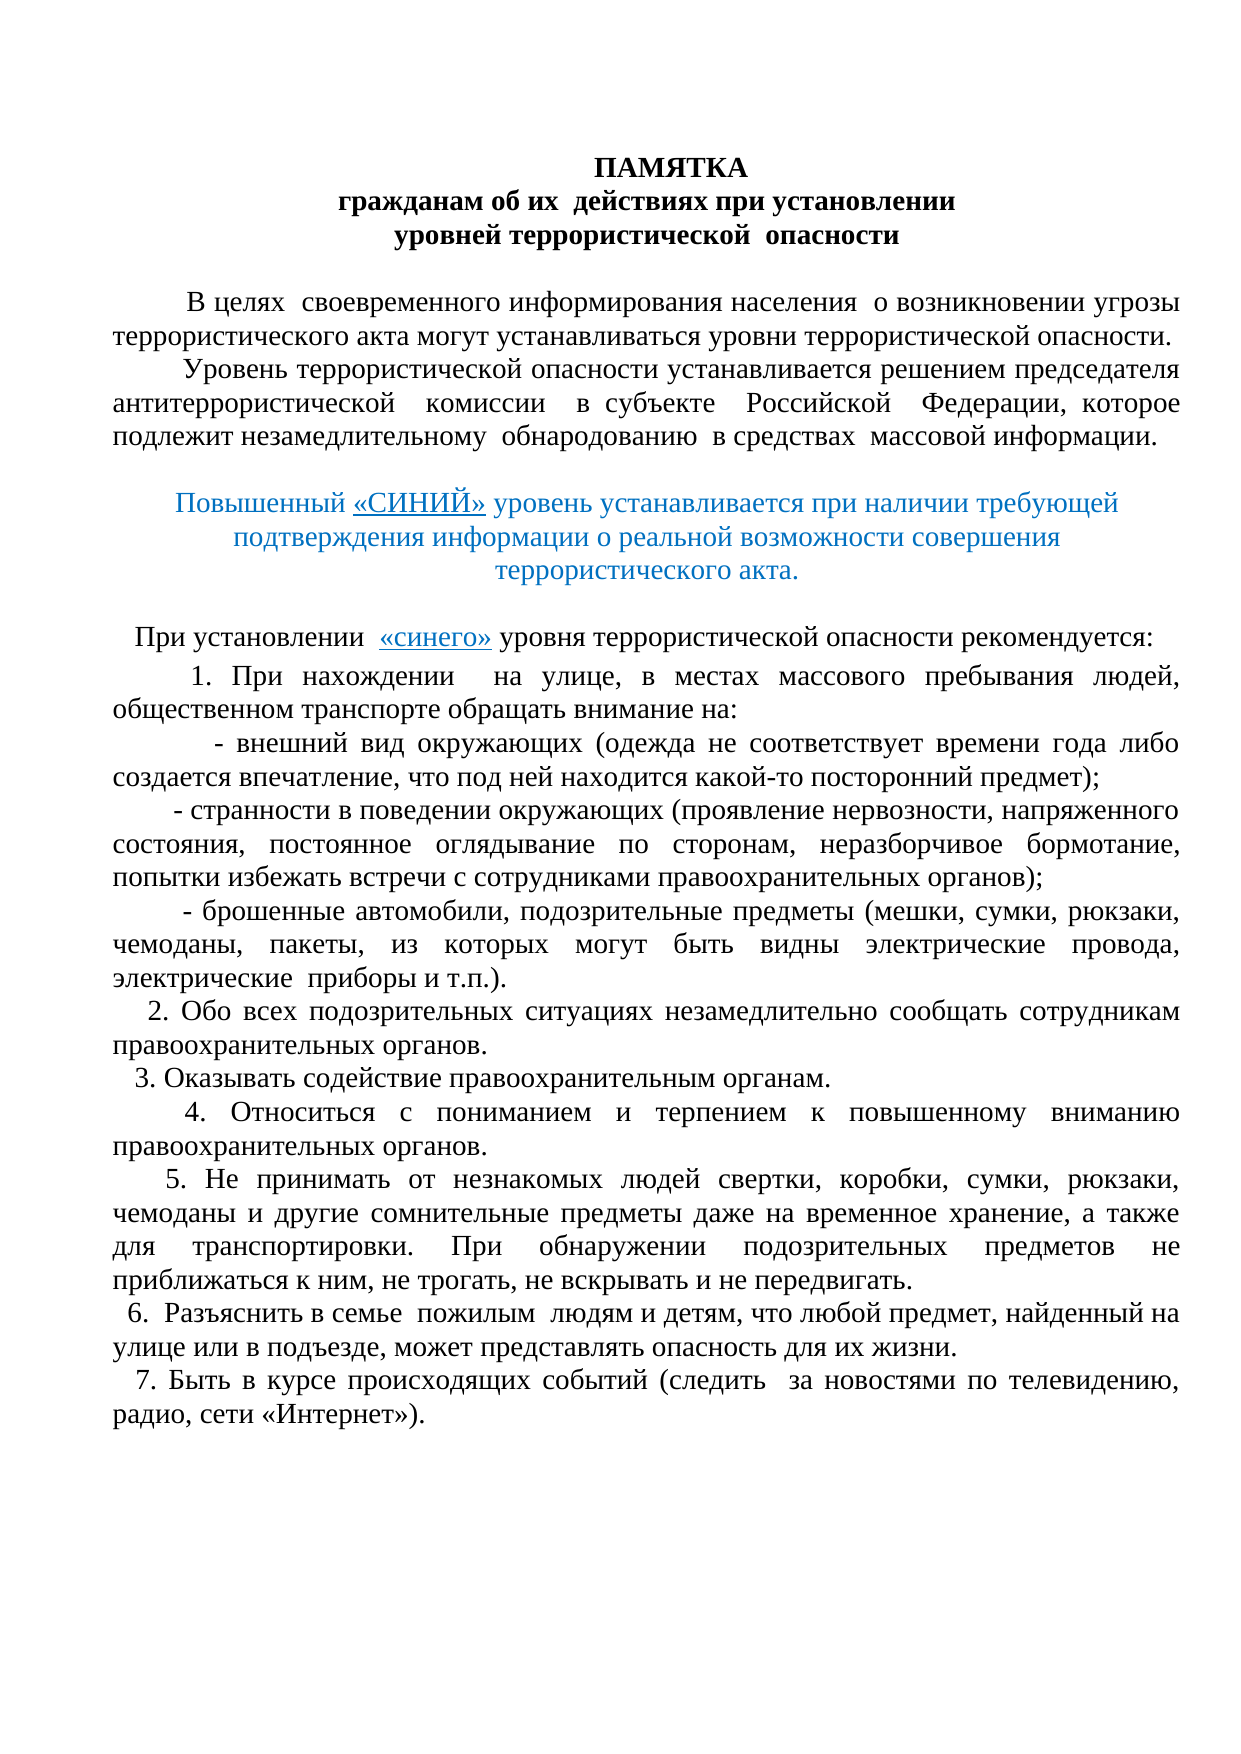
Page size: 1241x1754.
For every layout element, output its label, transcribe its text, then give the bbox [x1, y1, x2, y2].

text В целях своевременного информирования населения о возникновении угрозы террористического акта могут устанавливаться уровни террористической опасности. [112, 284, 1181, 351]
text 1. При нахождении на улице, в местах массового пребывания людей, общественном транспорте обращать внимание на: [112, 658, 1181, 725]
text Уровень террористической опасности устанавливается решением председателя антитеррористической комиссии в субъекте Российской Федерации, которое подлежит незамедлительному обнародованию в средствах массовой информации. [112, 351, 1181, 452]
text При установлении «синего» уровня террористической опасности рекомендуется: [112, 619, 1181, 653]
text Повышенный «СИНИЙ» уровень устанавливается при наличии требующей подтверждения информации о реальной возможности совершения террористического акта. [112, 485, 1181, 586]
text 2. Обо всех подозрительных ситуациях незамедлительно сообщать сотрудникам правоохранительных органов. [112, 993, 1181, 1061]
text - странности в поведении окружающих (проявление нервозности, напряженного состояния, постоянное оглядывание по сторонам, неразборчивое бормотание, попытки избежать встречи с сотрудниками правоохранительных органов); [112, 792, 1181, 893]
text - внешний вид окружающих (одежда не соответствует времени года либо создается впечатление, что под ней находится какой-то посторонний предмет); [112, 725, 1181, 792]
text - брошенные автомобили, подозрительные предметы (мешки, сумки, рюкзаки, чемоданы, пакеты, из которых могут быть видны электрические провода, электрические приборы и т.п.). [112, 893, 1181, 993]
text ПАМЯТКА [112, 150, 1229, 183]
text 7. Быть в курсе происходящих событий (следить за новостями по телевидению, радио, сети «Интернет»). [112, 1362, 1181, 1429]
text 4. Относиться с пониманием и терпением к повышенному вниманию правоохранительных органов. [112, 1094, 1181, 1161]
text 6. Разъяснить в семье пожилым людям и детям, что любой предмет, найденный на улице или в подъезде, может представлять опасность для их жизни. [112, 1295, 1181, 1362]
text уровней террористической опасности [112, 217, 1181, 251]
text 3. Оказывать содействие правоохранительным органам. [112, 1061, 1181, 1094]
text гражданам об их действиях при установлении [112, 183, 1181, 217]
text 5. Не принимать от незнакомых людей свертки, коробки, сумки, рюкзаки, чемоданы и другие сомнительные предметы даже на временное хранение, а также для транспортировки. При обнаружении подозрительных предметов не приближаться к ним, не трогать, не вскрывать и не передвигать. [112, 1161, 1181, 1295]
